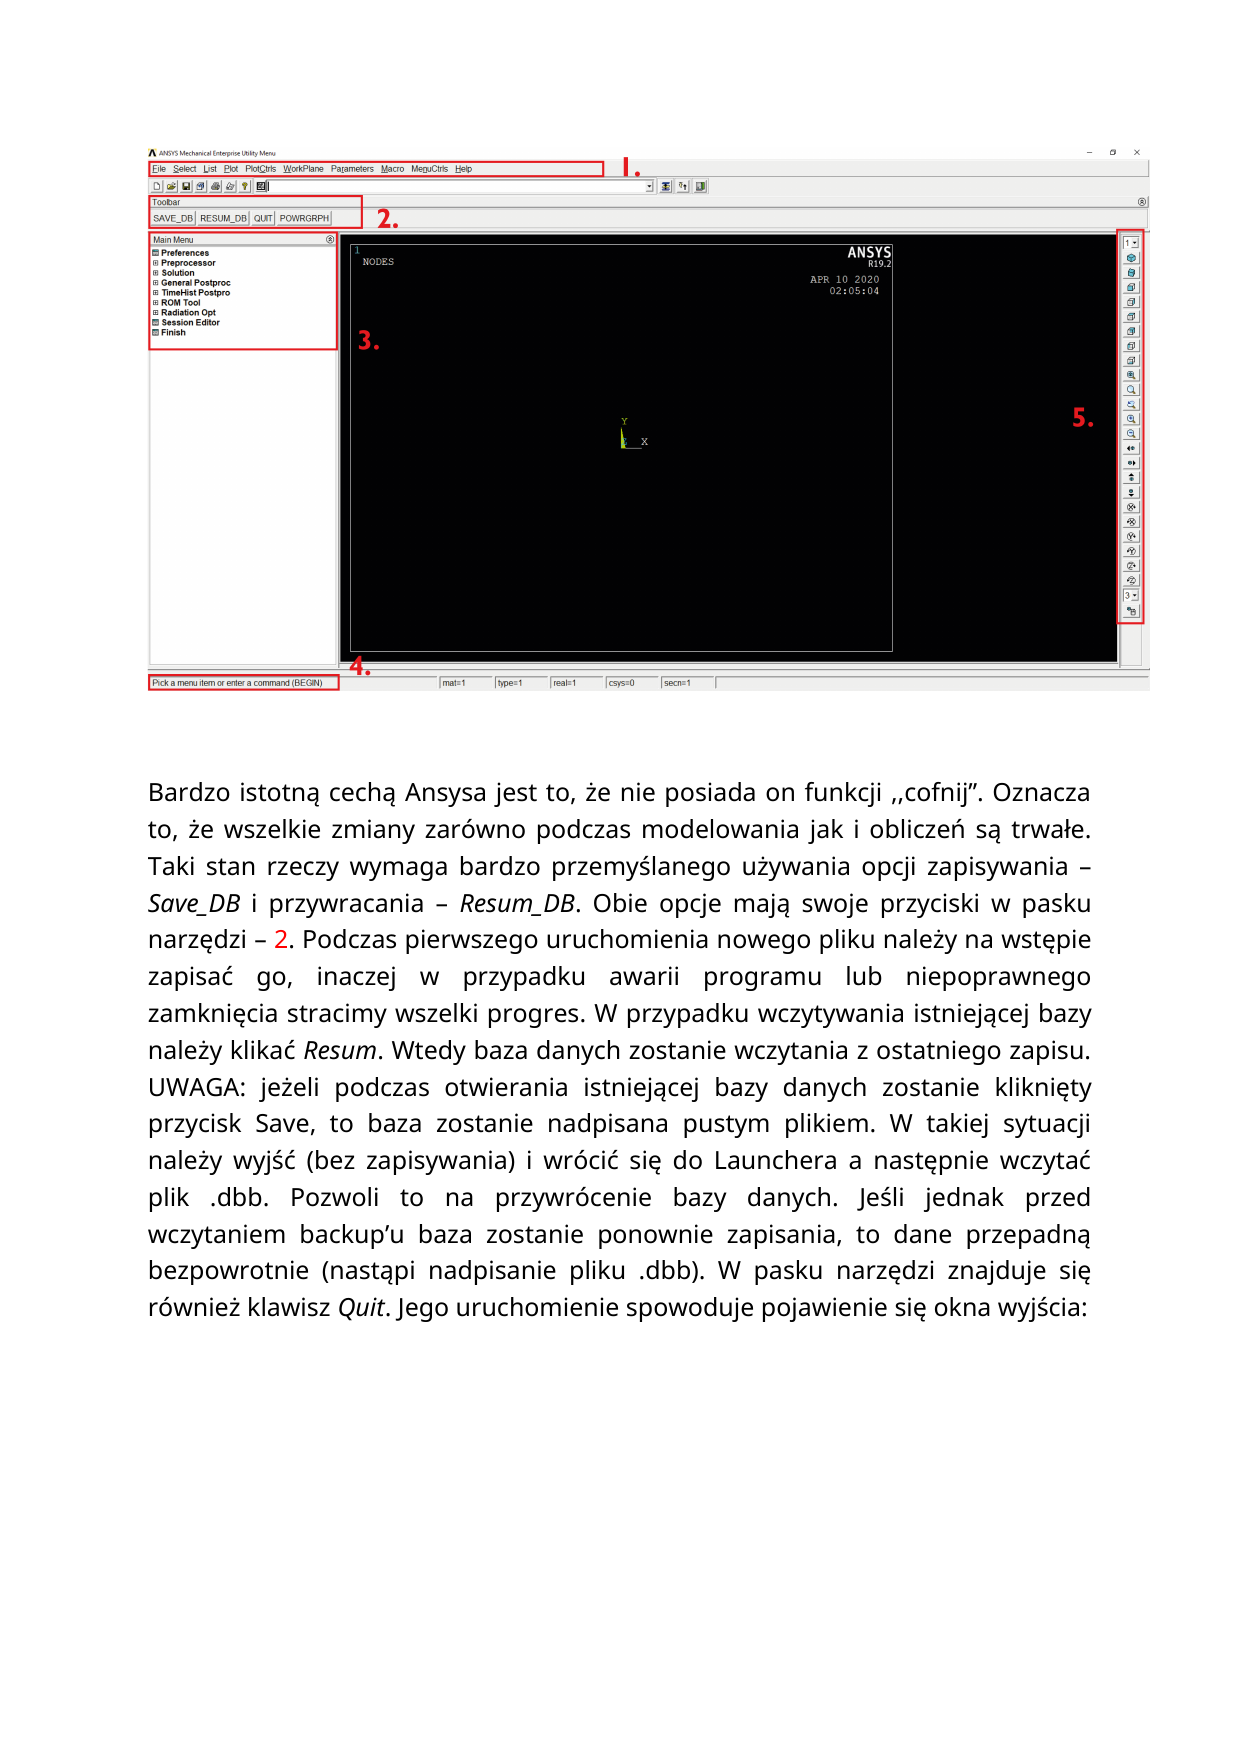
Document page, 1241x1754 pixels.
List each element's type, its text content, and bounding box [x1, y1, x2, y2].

text Bardzo istotną cechą Ansysa jest to, że nie posiada on funkcji ,,cofnij’’. Oznacza to, że wszelkie zmiany zarówno podczas modelowania jak i obliczeń są trwałe. Taki stan rzeczy wymaga bardzo przemyślanego używania opcji zapisywania – Save_DB i przywracania – Resum_DB. Obie opcje mają swoje przyciski w pasku narzędzi – 2. Podczas pierwszego uruchomienia nowego pliku należy na wstępie zapisać go, inaczej w przypadku awarii programu lub niepoprawnego zamknięcia stracimy wszelki progres. W przypadku wczytywania istniejącej bazy należy klikać Resum. Wtedy baza danych zostanie wczytania z ostatniego zapisu. UWAGA: jeżeli podczas otwierania istniejącej bazy danych zostanie kliknięty przycisk Save, to baza zostanie nadpisana pustym plikiem. W takiej sytuacji należy wyjść (bez zapisywania) i wrócić się do Launchera a następnie wczytać plik .dbb. Pozwoli to na przywrócenie bazy danych. Jeśli jednak przed wczytaniem backup’u baza zostanie ponownie zapisania, to dane przepadną bezpowrotnie (nastąpi nadpisanie pliku .dbb). W pasku narzędzi znajduje się również klawisz Quit. Jego uruchomienie spowoduje pojawienie się okna wyjścia: [148, 775, 1093, 1324]
picture [147, 147, 1150, 691]
